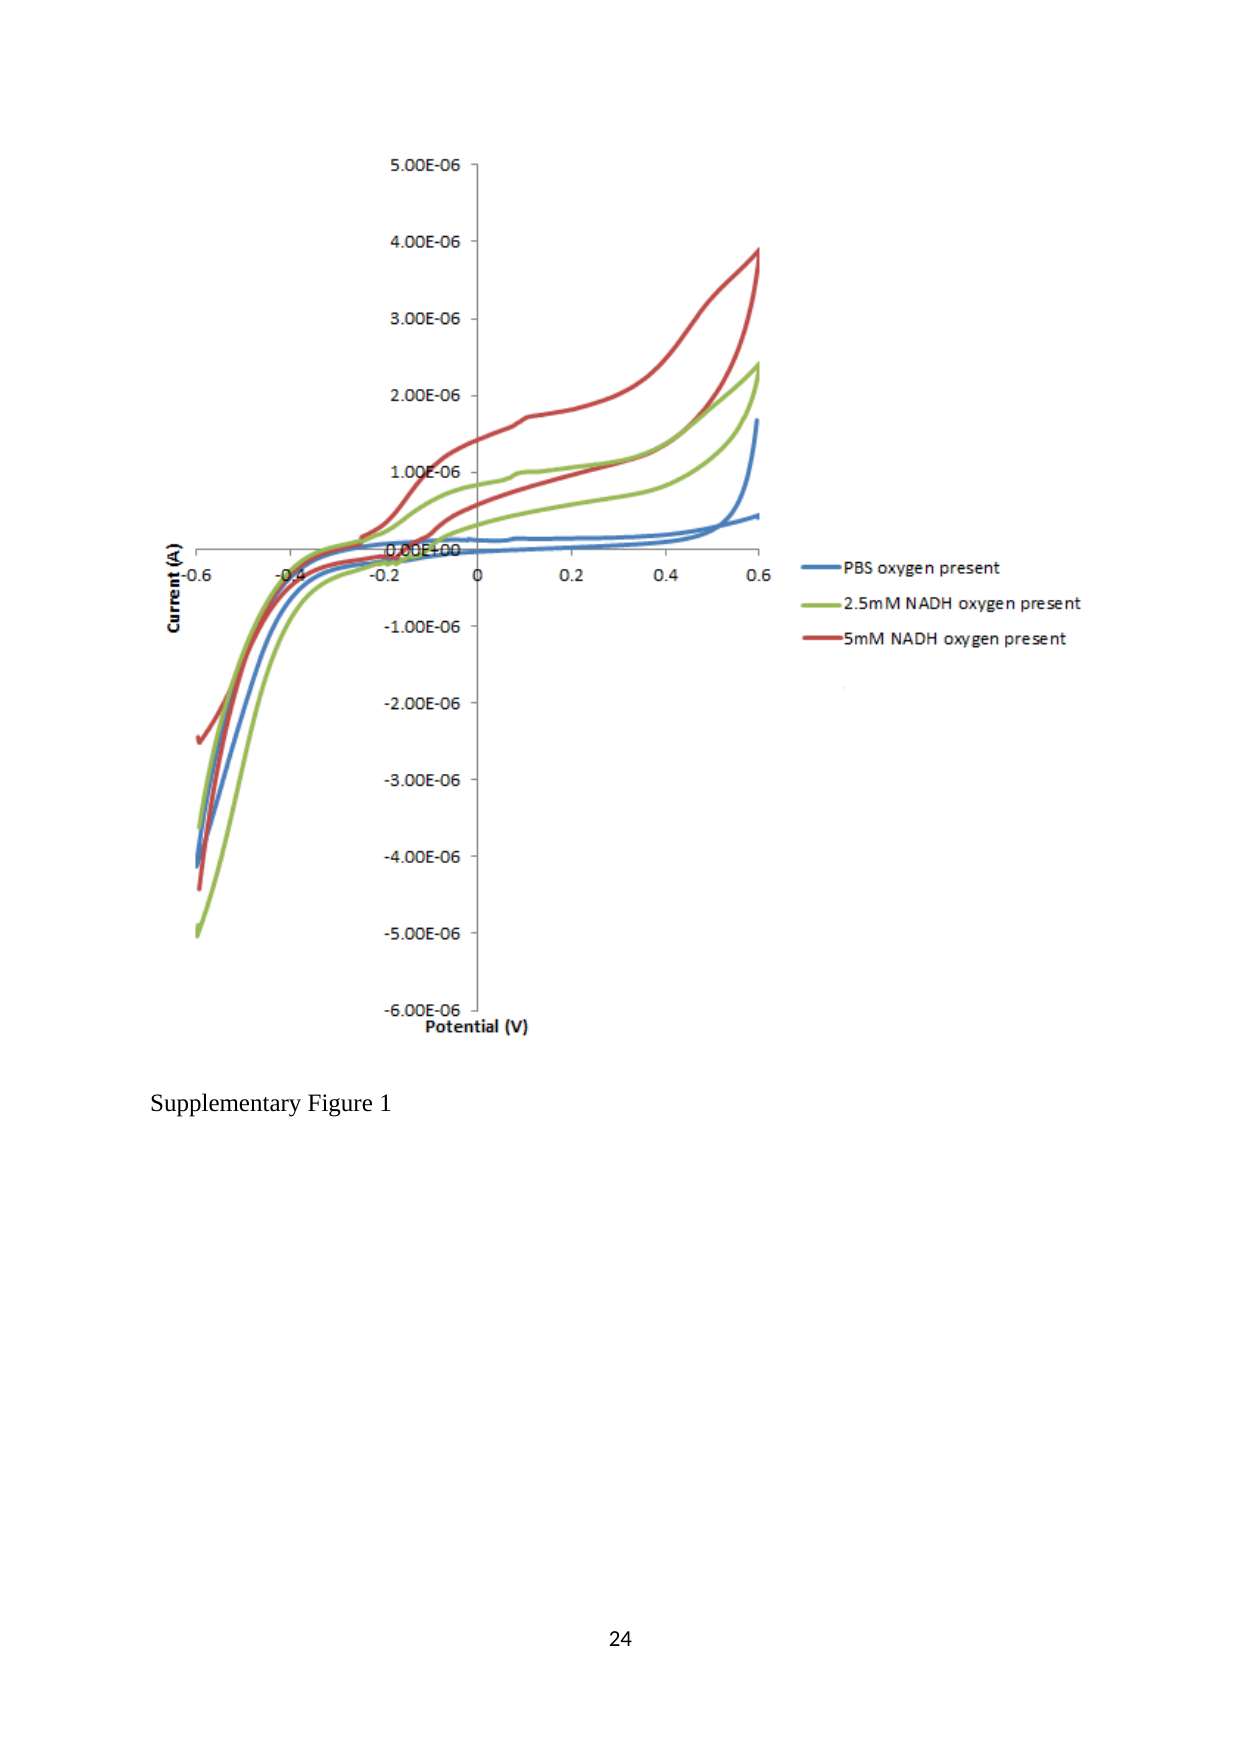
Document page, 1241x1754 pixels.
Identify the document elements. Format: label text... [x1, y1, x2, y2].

picture [150, 150, 1091, 1040]
text Supplementary Figure 1 [150, 1088, 1090, 1117]
